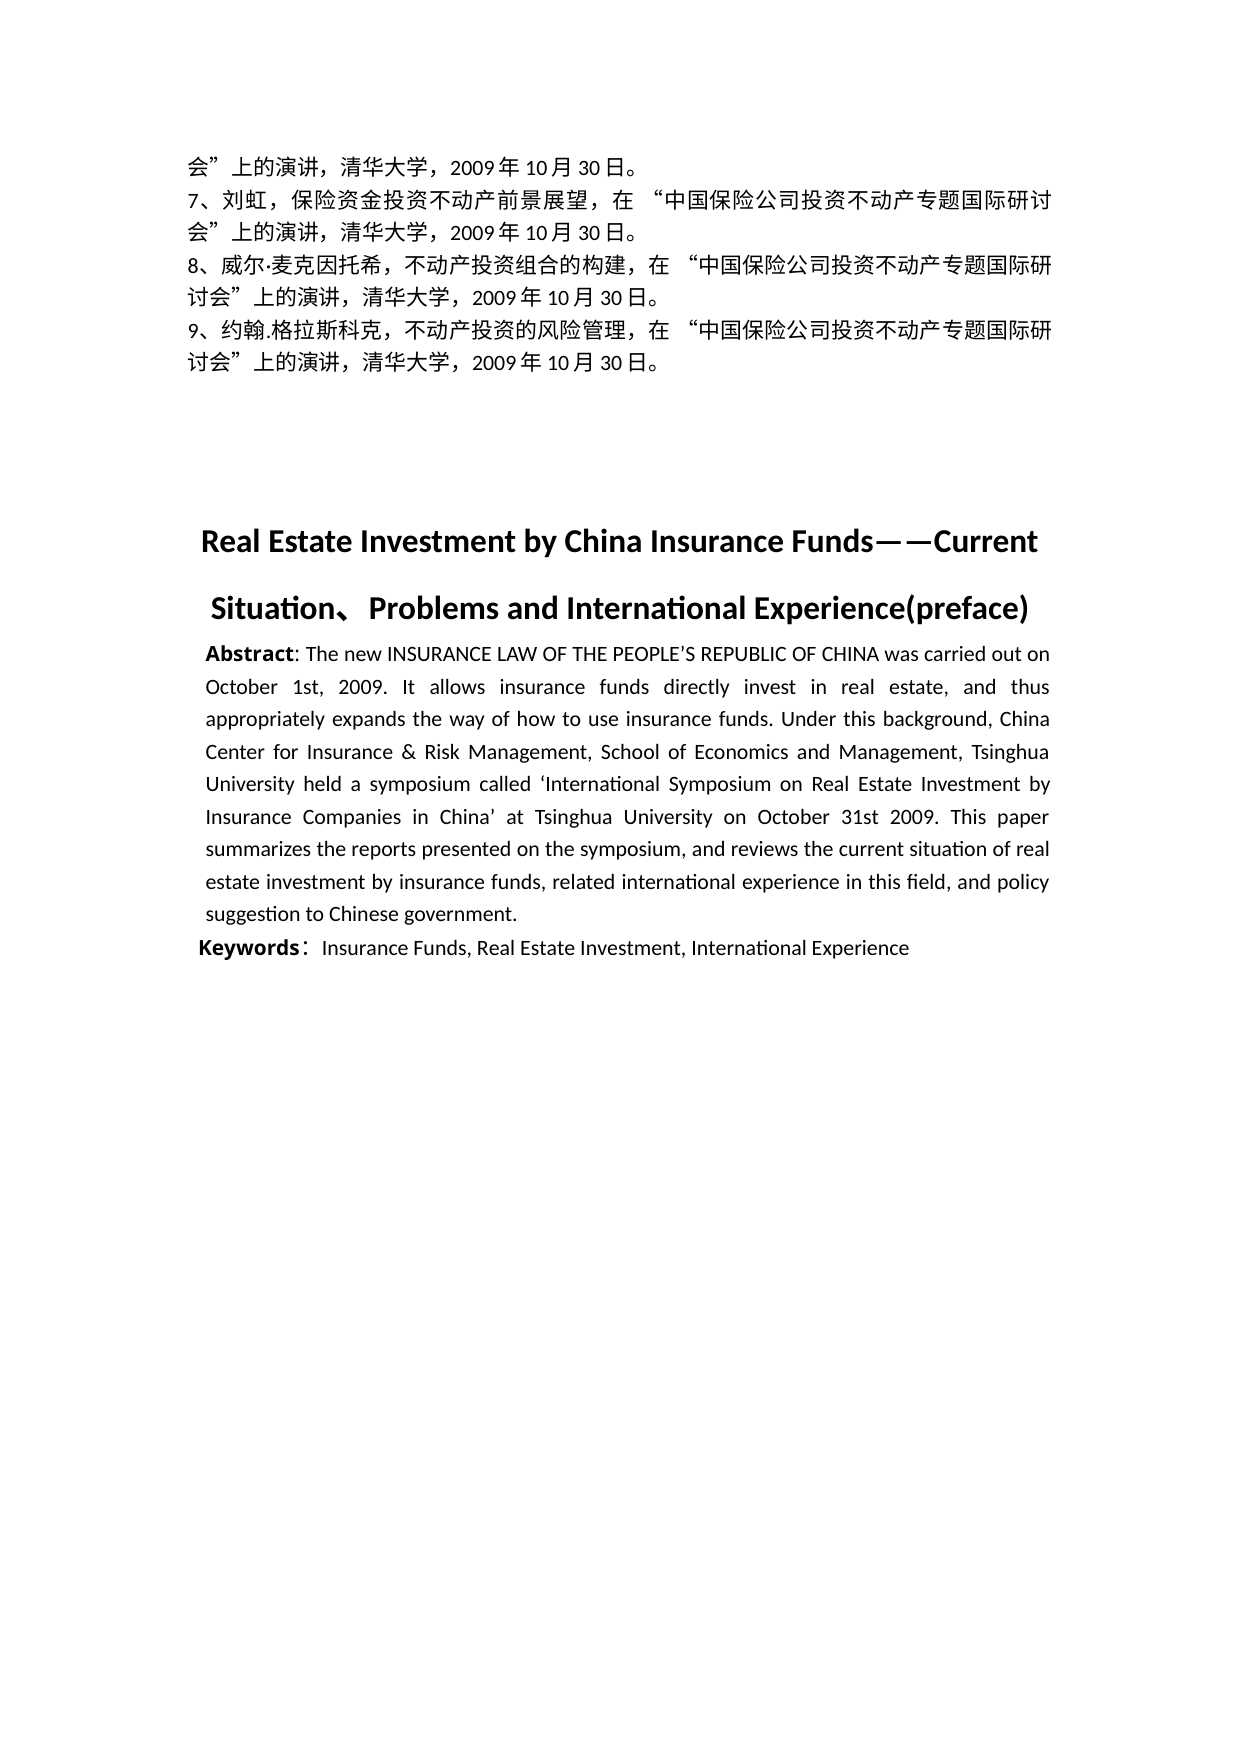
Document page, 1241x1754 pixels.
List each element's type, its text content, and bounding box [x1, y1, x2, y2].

text 7、刘虹，保险资金投资不动产前景展望，在 “中国保险公司投资不动产专题国际研讨会”上的演讲，清华大学，。 [187, 182, 1053, 247]
text 8、威尔·麦克因托希，不动产投资组合的构建，在 “中国保险公司投资不动产专题国际研讨会”上的演讲，清华大学，。 [187, 247, 1053, 312]
text Abstract: The new INSURANCE LAW OF THE PEOPLE’S REPUBLIC OF CHINA was carried out on October 1st, 2009. It allows insurance funds directly invest in real estate, and thus appropriately expands the way of how to use insurance funds. Under this background, China Center for Insurance & Risk Management, School of Economics and Management, Tsinghua University held a symposium called ‘International Symposium on Real Estate Investment by Insurance Companies in China’ at Tsinghua University on October 31st 2009. This paper summarizes the reports presented on the symposium, and reviews the current situation of real estate investment by insurance funds, related international experience in this field, and policy suggestion to Chinese government. [205, 637, 1051, 930]
text Real Estate Investment by China Insurance Funds——Current Situation、Problems and International Experience(preface) [187, 507, 1053, 637]
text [187, 150, 1053, 182]
text Keywords：Insurance Funds, Real Estate Investment, International Experience [187, 930, 1053, 962]
text 9、约翰.格拉斯科克，不动产投资的风险管理，在 “中国保险公司投资不动产专题国际研讨会”上的演讲，清华大学，。 [187, 312, 1053, 377]
